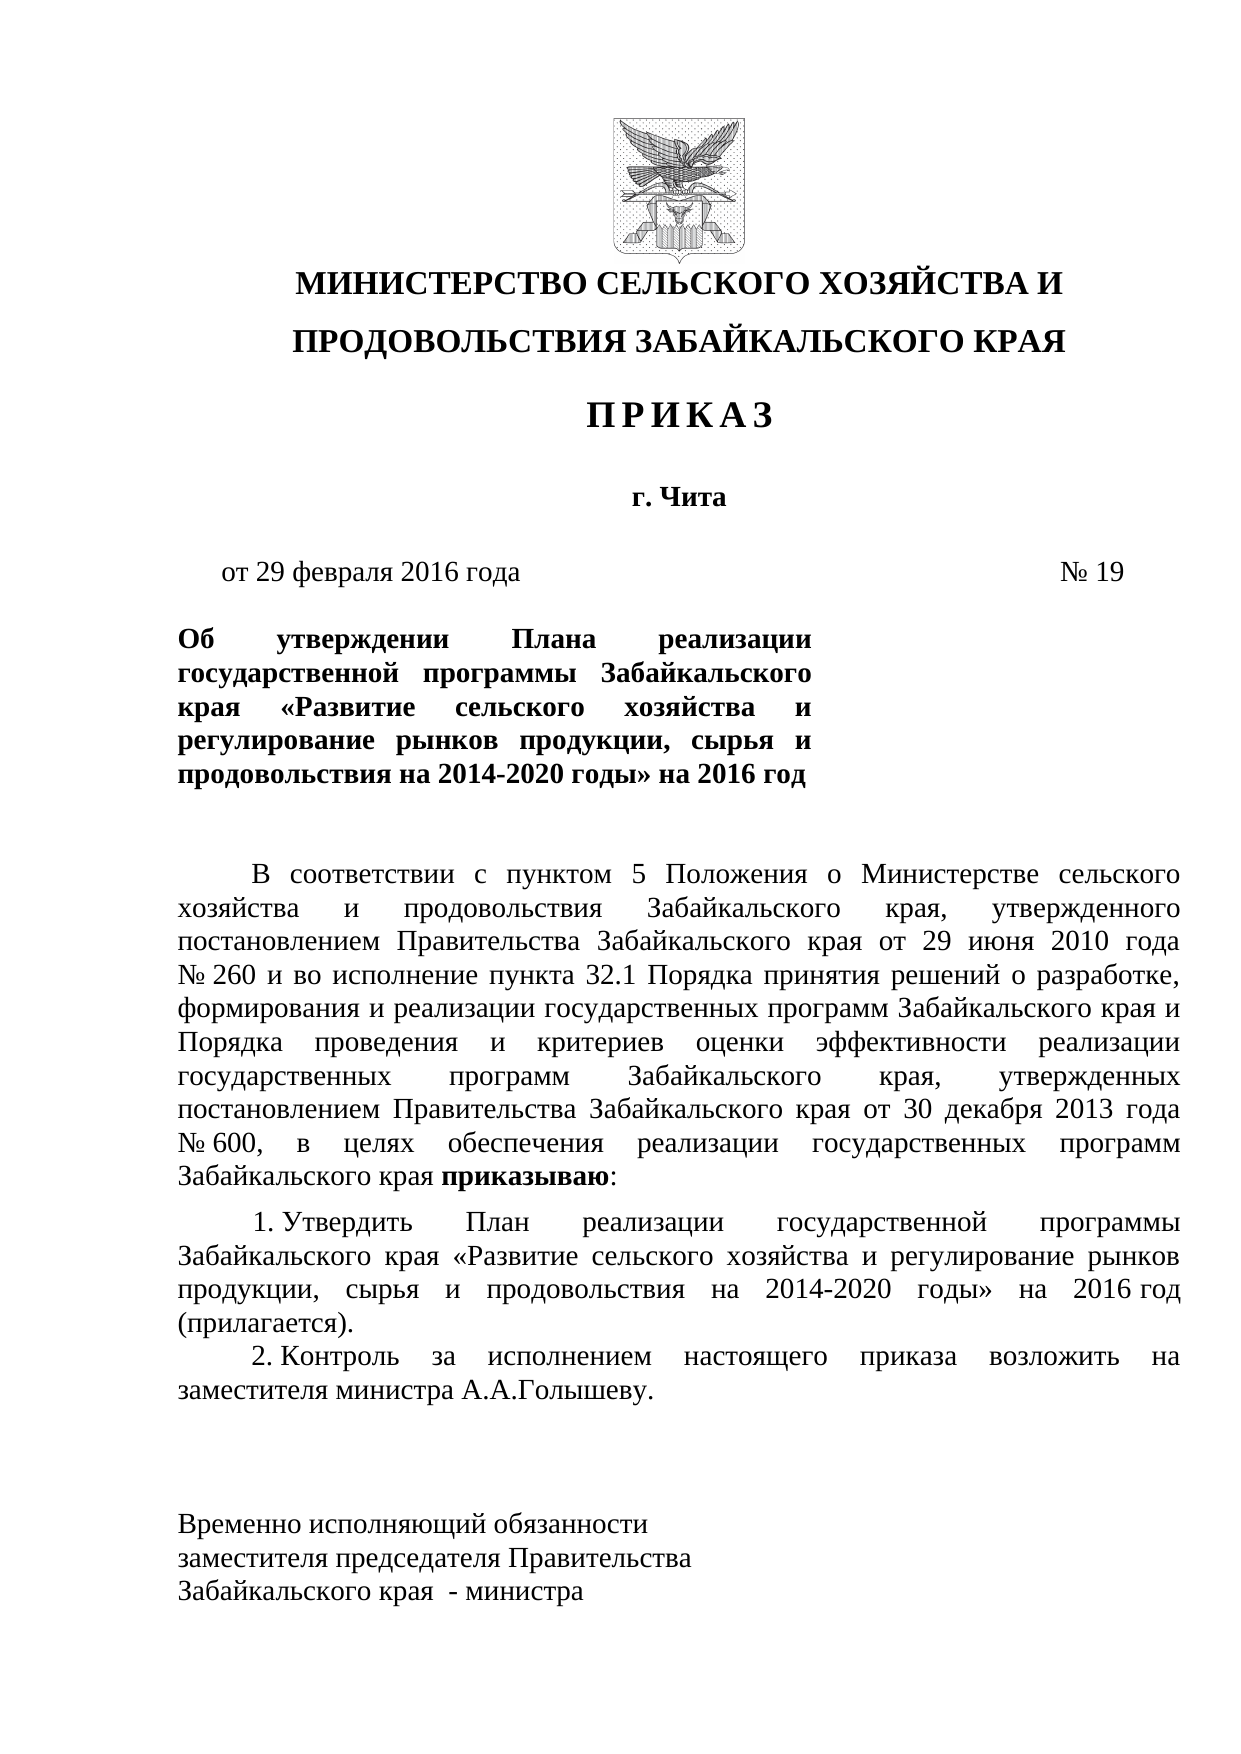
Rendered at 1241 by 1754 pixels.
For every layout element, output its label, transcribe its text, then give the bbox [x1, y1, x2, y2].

text МИНИСТЕРСТВО СЕЛЬСКОГО ХОЗЯЙСТВА И [177, 263, 1181, 302]
text В соответствии с пунктом 5 Положения о Министерстве сельского хозяйства и продовольствия Забайкальского края, утвержденного постановлением Правительства Забайкальского края от 29 июня 2010 года № 260 и во исполнение пункта 32.1 Порядка принятия решений о разработке, формирования и реализации государственных программ Забайкальского края и Порядка проведения и критериев оценки эффективности реализации государственных программ Забайкальского края, утвержденных постановлением Правительства Забайкальского края от 30 декабря 2013 года № 600, в целях обеспечения реализации государственных программ Забайкальского края приказываю: [177, 856, 1181, 1192]
text ПРОДОВОЛЬСТВИЯ ЗАБАЙКАЛЬСКОГО КРАЯ [177, 321, 1181, 359]
text 2. Контроль за исполнением настоящего приказа возложить на заместителя министра А.А.Голышеву. [177, 1338, 1181, 1406]
text от 29 февраля 2016 года № 19 [177, 554, 1181, 588]
text г. Чита [177, 479, 1181, 513]
text Временно исполняющий обязанности [177, 1506, 1181, 1540]
text Забайкальского края - министра [177, 1573, 1181, 1607]
text ПРИКАЗ [177, 393, 1181, 436]
text Об утверждении Плана реализации государственной программы Забайкальского края «Развитие сельского хозяйства и регулирование рынков продукции, сырья и продовольствия на 2014-2020 годы» на 2016 год [177, 622, 812, 789]
text 1. Утвердить План реализации государственной программы Забайкальского края «Развитие сельского хозяйства и регулирование рынков продукции, сырья и продовольствия на 2014-2020 годы» на 2016 год (прилагается). [177, 1204, 1181, 1338]
text заместителя председателя Правительства [177, 1540, 1181, 1573]
